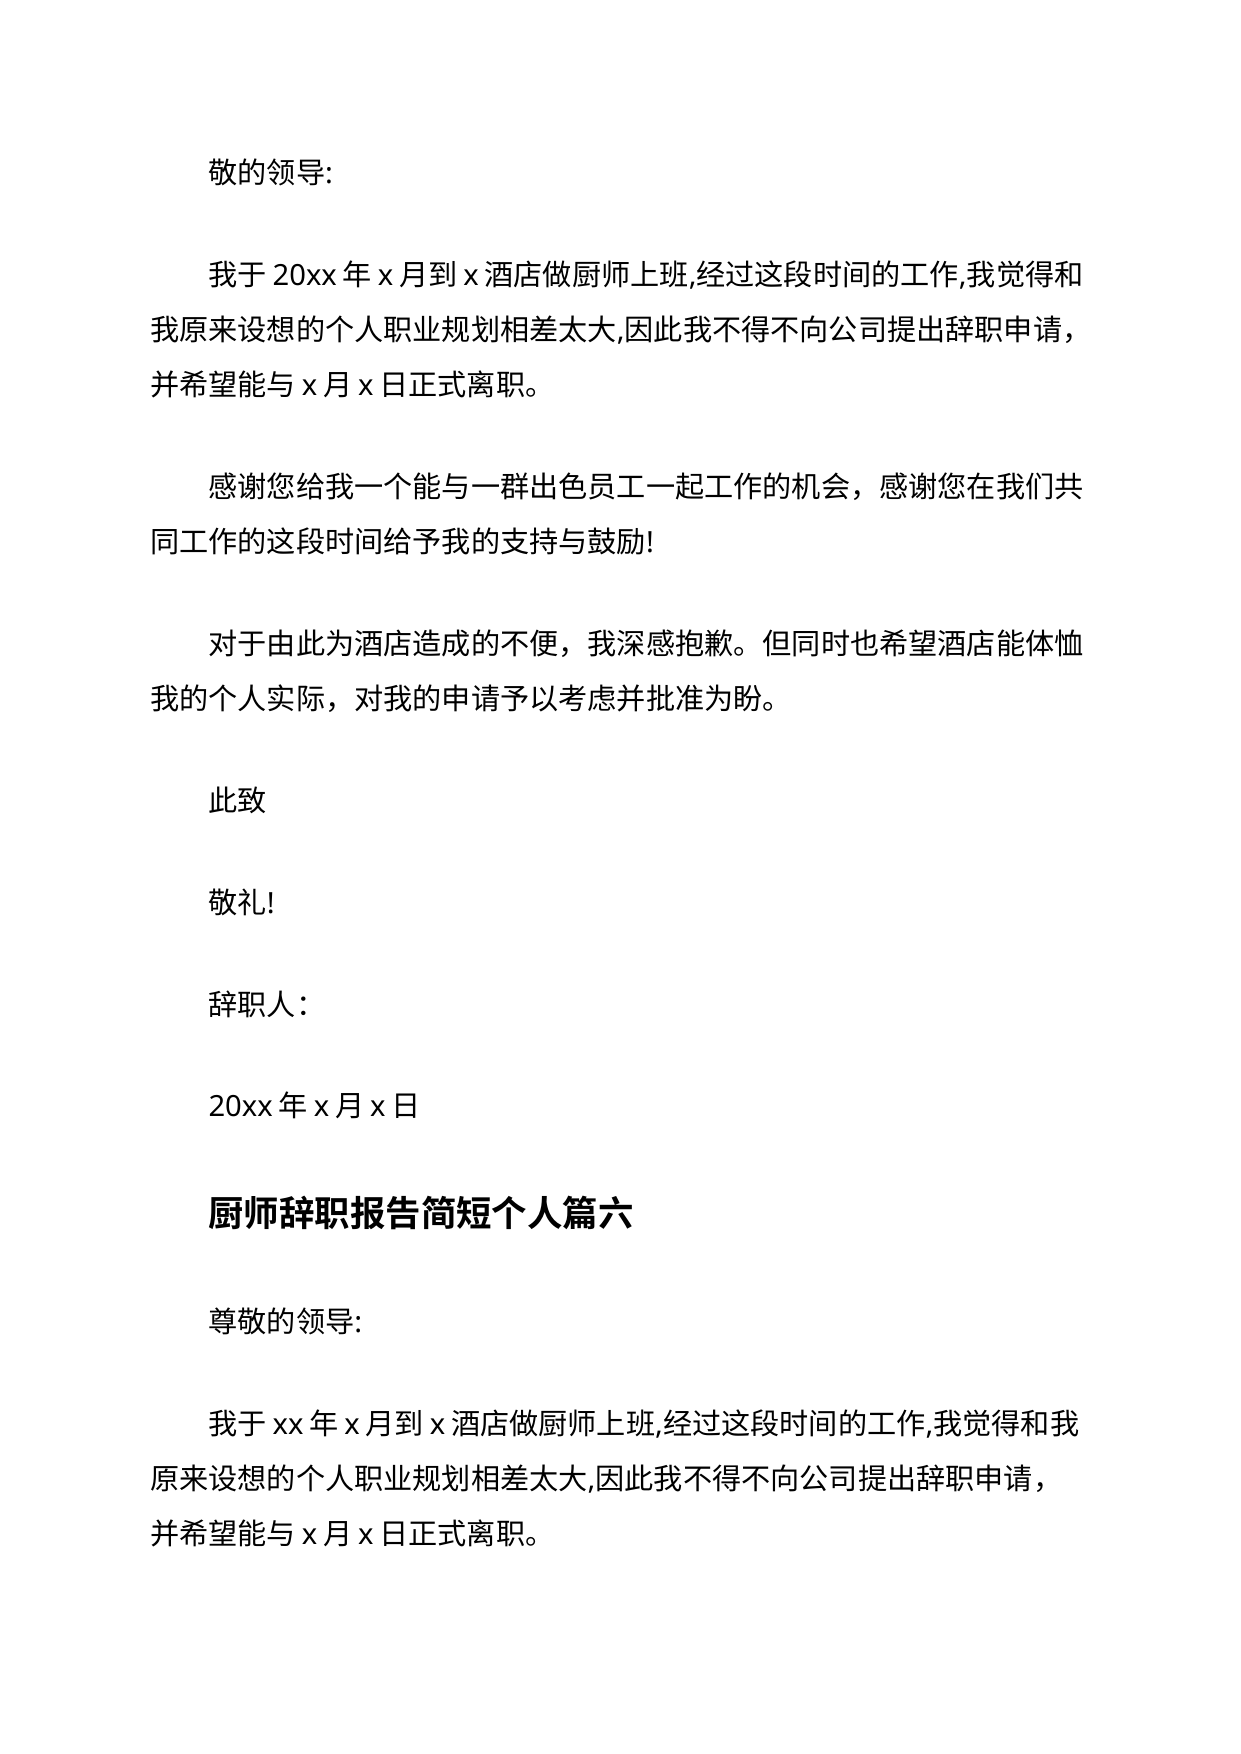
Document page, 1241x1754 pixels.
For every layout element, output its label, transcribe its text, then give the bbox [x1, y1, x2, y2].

text 厨师辞职报告简短个人篇六 [150, 1185, 1090, 1236]
text 20xx年x月x日 [150, 1083, 1090, 1125]
text 我于20xx年x月到x酒店做厨师上班,经过这段时间的工作,我觉得和我原来设想的个人职业规划相差太大,因此我不得不向公司提出辞职申请，并希望能与x月x日正式离职。 [150, 252, 1090, 404]
text 我于xx年x月到x酒店做厨师上班,经过这段时间的工作,我觉得和我原来设想的个人职业规划相差太大,因此我不得不向公司提出辞职申请，并希望能与x月x日正式离职。 [150, 1400, 1090, 1553]
text 敬礼! [150, 879, 1090, 922]
text 敬的领导: [150, 150, 1090, 192]
text 感谢您给我一个能与一群出色员工一起工作的机会，感谢您在我们共同工作的这段时间给予我的支持与鼓励! [150, 464, 1090, 561]
text 尊敬的领导: [150, 1298, 1090, 1341]
text 对于由此为酒店造成的不便，我深感抱歉。但同时也希望酒店能体恤我的个人实际，对我的申请予以考虑并批准为盼。 [150, 621, 1090, 718]
text 辞职人： [150, 981, 1090, 1023]
text 此致 [150, 777, 1090, 820]
